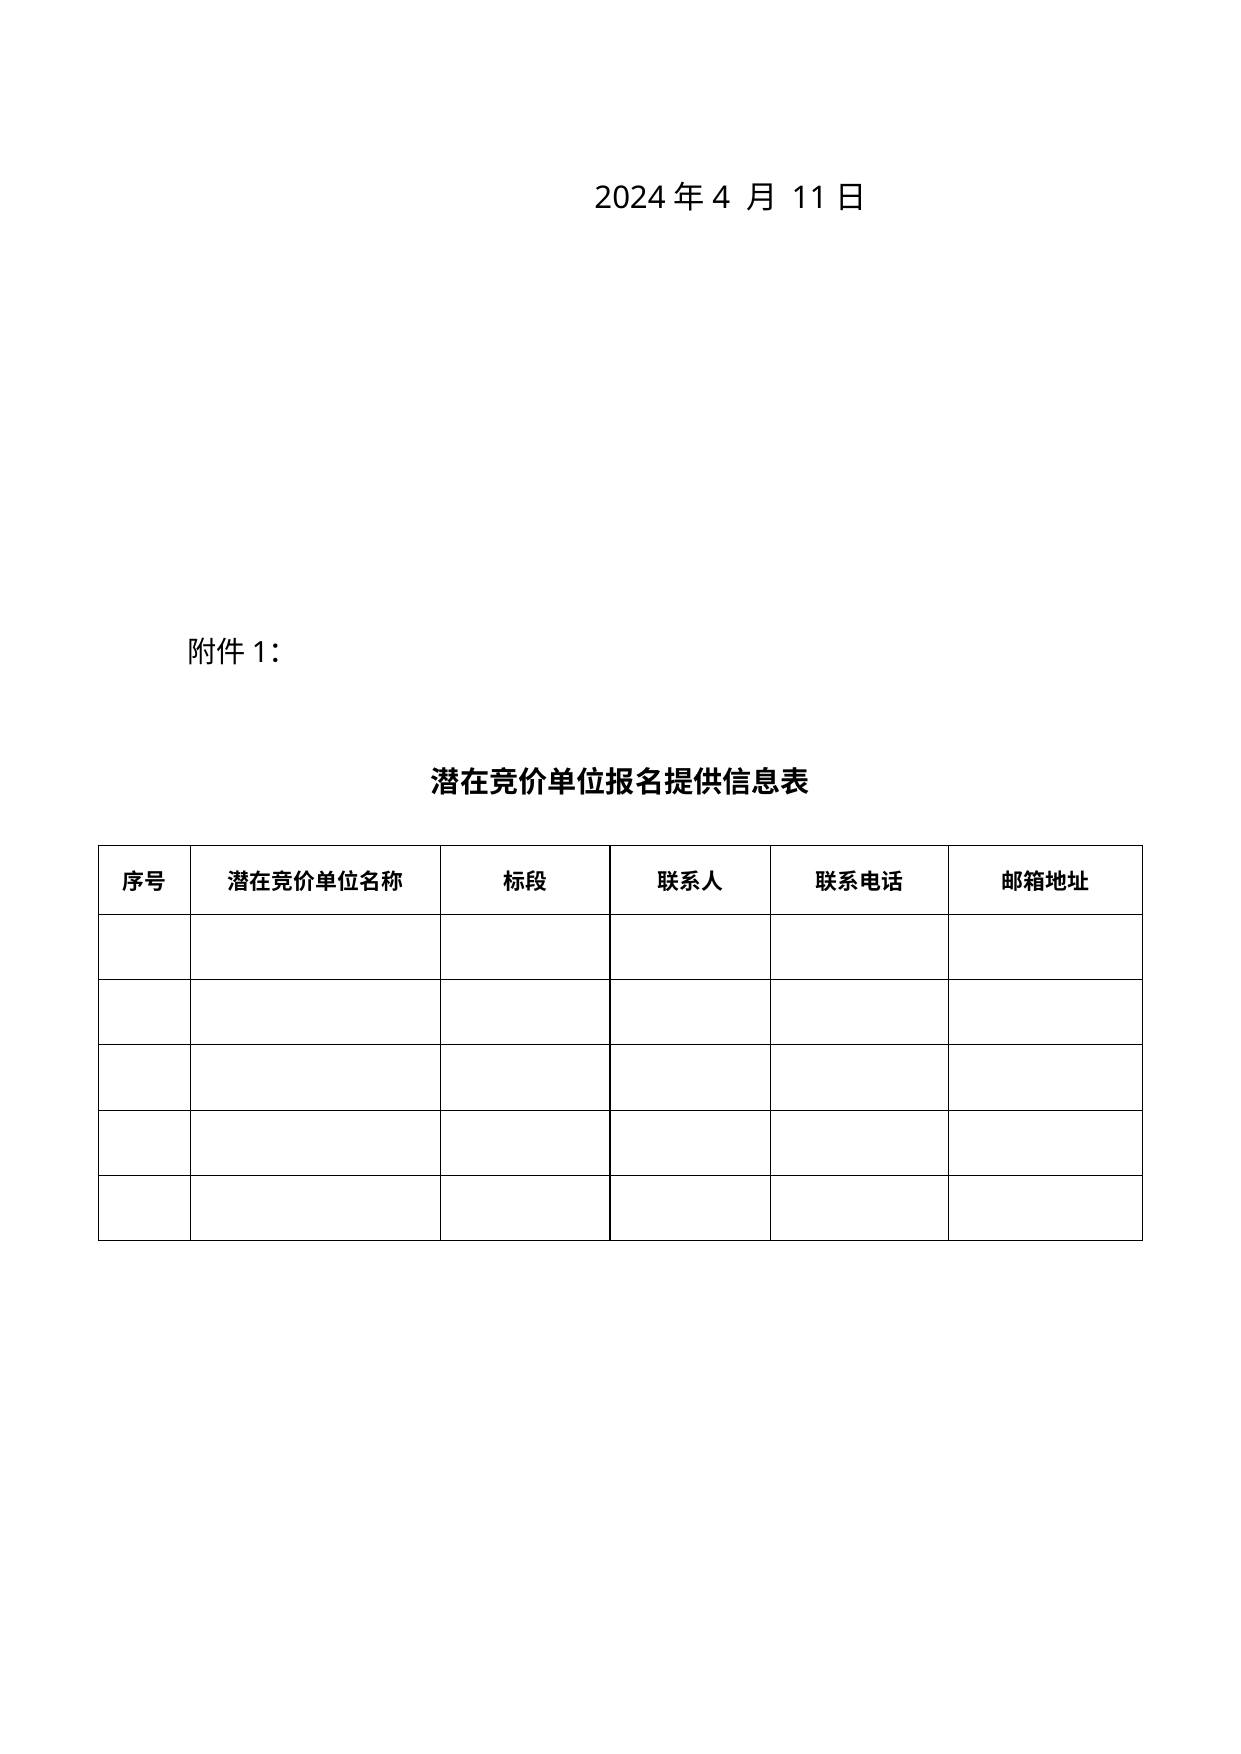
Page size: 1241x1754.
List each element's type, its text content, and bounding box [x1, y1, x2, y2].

table_cell [99, 915, 190, 979]
table_header 标段 [441, 846, 609, 913]
table_cell [949, 1111, 1142, 1175]
table_cell [441, 1111, 609, 1175]
table_cell [771, 980, 948, 1044]
table_header 潜在竞价单位名称 [191, 846, 440, 913]
table_cell [191, 1045, 440, 1109]
table_cell [441, 1176, 609, 1240]
table_cell [441, 1045, 609, 1109]
table_cell [771, 1045, 948, 1109]
table_header 序号 [99, 846, 190, 913]
table_cell [771, 915, 948, 979]
table_cell [611, 1045, 770, 1109]
table_header 联系人 [611, 846, 770, 913]
table_cell [441, 980, 609, 1044]
table_cell [99, 1045, 190, 1109]
table_header 联系电话 [771, 846, 948, 913]
table_cell [191, 1111, 440, 1175]
table_cell [949, 1045, 1142, 1109]
table_cell [191, 980, 440, 1044]
table_cell [949, 915, 1142, 979]
table_cell [191, 1176, 440, 1240]
table_cell [441, 915, 609, 979]
table_cell [771, 1176, 948, 1240]
table_cell [771, 1111, 948, 1175]
table_cell [611, 1176, 770, 1240]
table_cell [99, 1176, 190, 1240]
table_cell [949, 1176, 1142, 1240]
table_cell [99, 980, 190, 1044]
text 潜在竞价单位报名提供信息表 [187, 747, 1053, 812]
table_cell [949, 980, 1142, 1044]
text 附件1： [187, 617, 1053, 682]
table_cell [99, 1111, 190, 1175]
table_header 邮箱地址 [949, 846, 1142, 913]
table_cell [611, 980, 770, 1044]
text 2024 年 4 月 11 日 [187, 162, 866, 227]
table_cell [191, 915, 440, 979]
table_cell [611, 915, 770, 979]
table_cell [611, 1111, 770, 1175]
